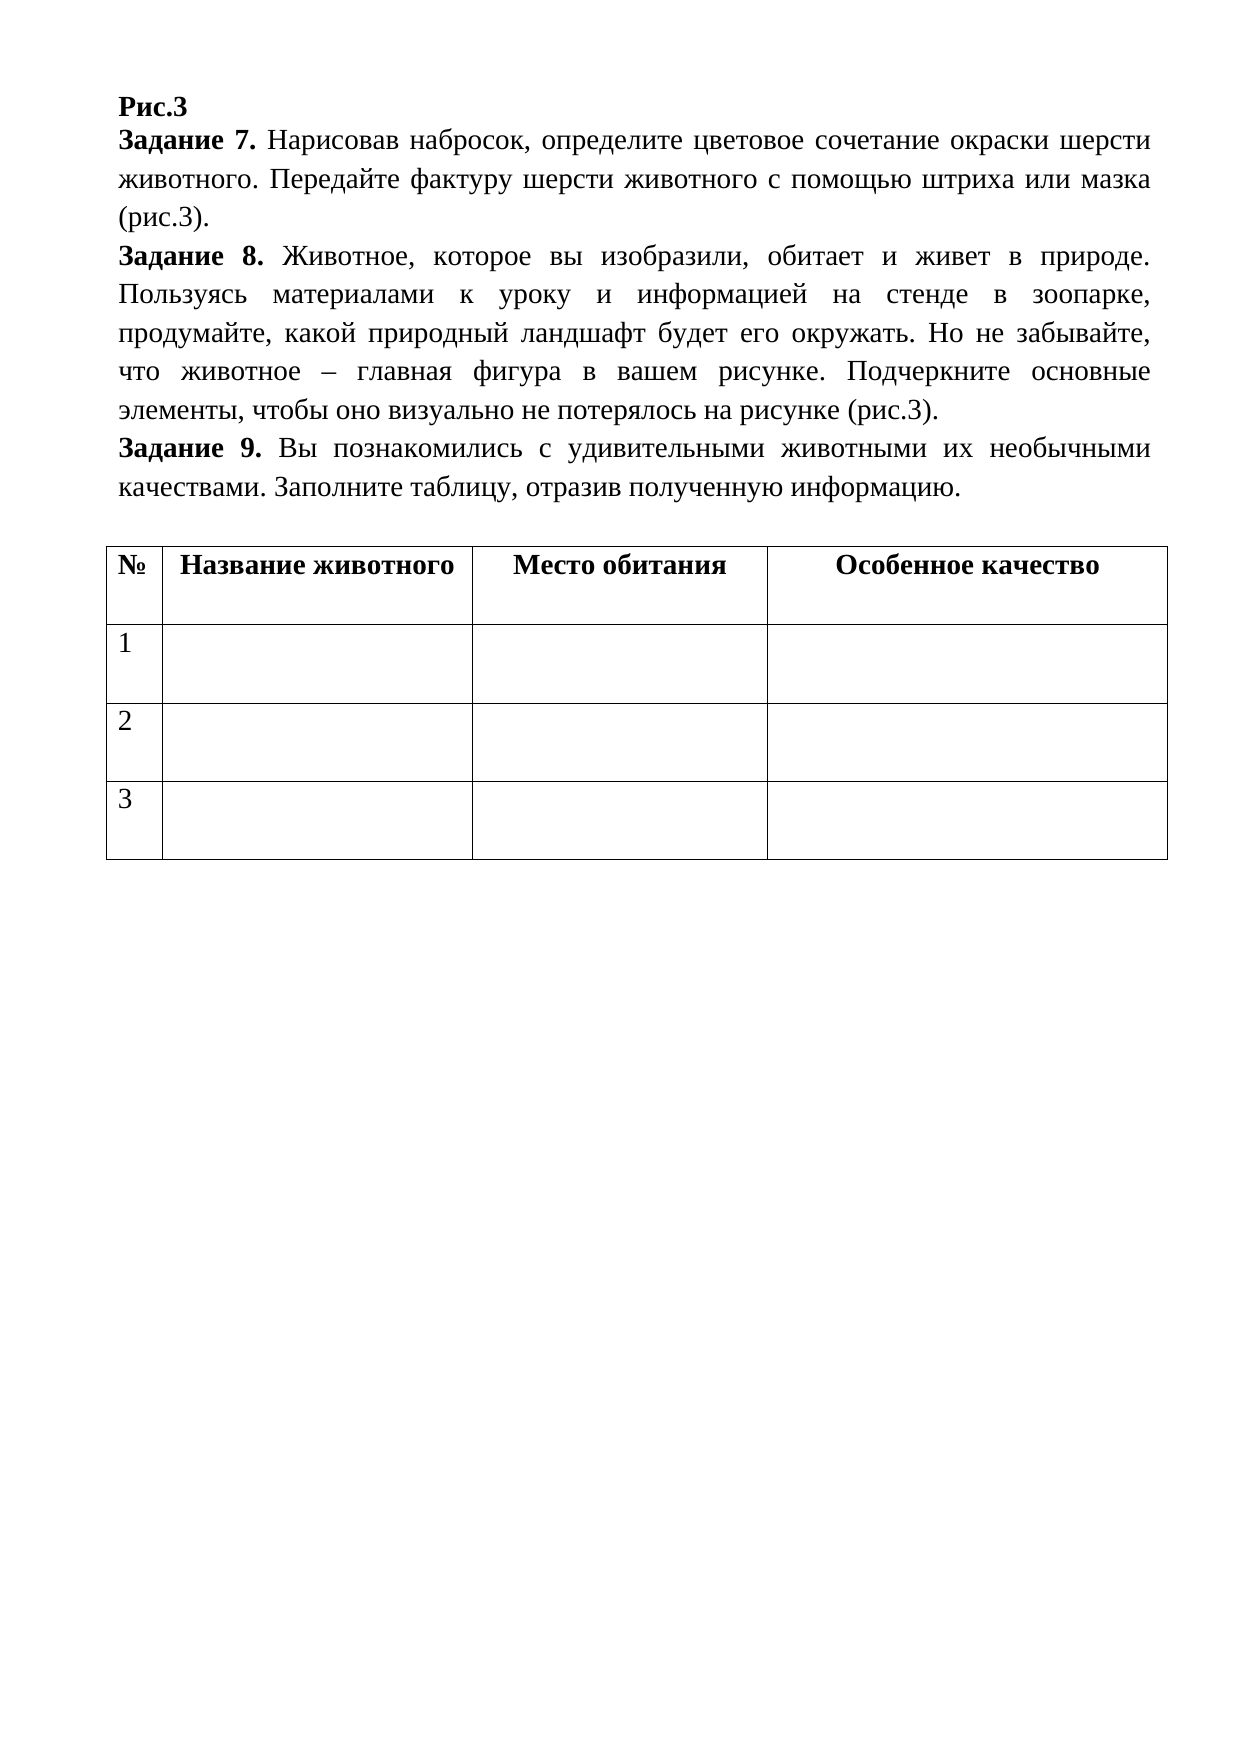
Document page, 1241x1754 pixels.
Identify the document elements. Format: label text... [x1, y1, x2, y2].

table_cell 1 [107, 625, 162, 702]
table_header № [107, 547, 162, 624]
table_header Название животного [163, 547, 472, 624]
table_cell [163, 625, 472, 702]
table_cell [163, 782, 472, 859]
table_cell 2 [107, 704, 162, 781]
table_cell [473, 782, 767, 859]
table_cell 3 [107, 782, 162, 859]
table_header Место обитания [473, 547, 767, 624]
table_header Особенное качество [768, 547, 1167, 624]
text Задание 8. Животное, которое вы изобразили, обитает и живет в природе. Пользуясь материалами к уроку и информацией на стенде в зоопарке, продумайте, какой природный ландшафт будет его окружать. Но не забывайте, что животное – главная фигура в вашем рисунке. Подчеркните основные элементы, чтобы оно визуально не потерялось на рисунке (рис.3). [118, 238, 1152, 426]
table_cell [768, 704, 1167, 781]
table_cell [768, 625, 1167, 702]
text Рис.3 [118, 89, 1152, 122]
text Задание 7. Нарисовав набросок, определите цветовое сочетание окраски шерсти животного. Передайте фактуру шерсти животного с помощью штриха или мазка (рис.3). [118, 122, 1152, 233]
table_cell [473, 704, 767, 781]
table_cell [768, 782, 1167, 859]
table_cell [473, 625, 767, 702]
table_cell [163, 704, 472, 781]
text Задание 9. Вы познакомились с удивительными животными их необычными качествами. Заполните таблицу, отразив полученную информацию. [118, 431, 1152, 503]
